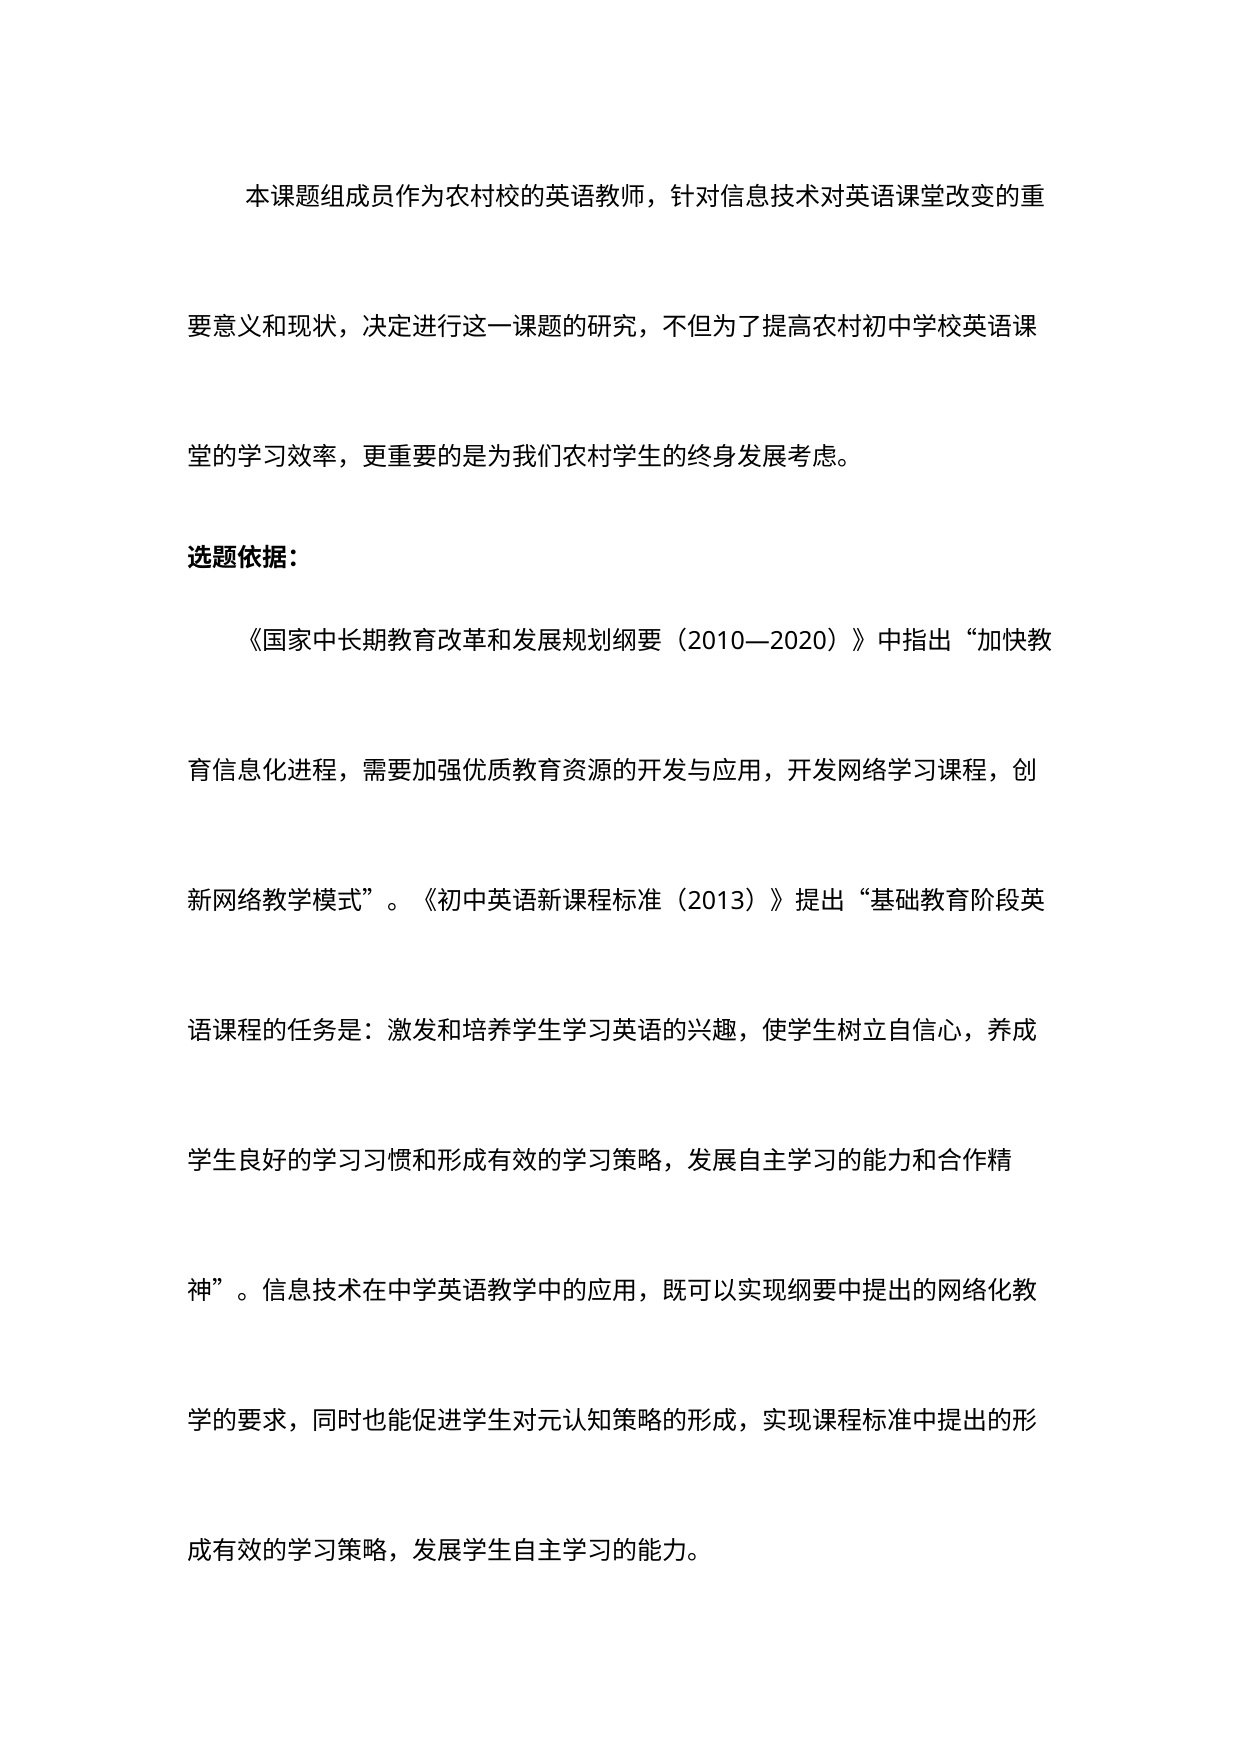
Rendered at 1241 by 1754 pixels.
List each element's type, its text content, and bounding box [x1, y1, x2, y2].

text 《国家中长期教育改革和发展规划纲要（2010—2020）》中指出“加快教育信息化进程，需要加强优质教育资源的开发与应用，开发网络学习课程，创新网络教学模式”。《初中英语新课程标准（2013）》提出“基础教育阶段英语课程的任务是：激发和培养学生学习英语的兴趣，使学生树立自信心，养成学生良好的学习习惯和形成有效的学习策略，发展自主学习的能力和合作精神”。信息技术在中学英语教学中的应用，既可以实现纲要中提出的网络化教学的要求，同时也能促进学生对元认知策略的形成，实现课程标准中提出的形成有效的学习策略，发展学生自主学习的能力。 [187, 606, 1053, 1581]
text 选题依据： [187, 523, 1053, 588]
text 本课题组成员作为农村校的英语教师，针对信息技术对英语课堂改变的重要意义和现状，决定进行这一课题的研究，不但为了提高农村初中学校英语课堂的学习效率，更重要的是为我们农村学生的终身发展考虑。 [187, 162, 1053, 487]
